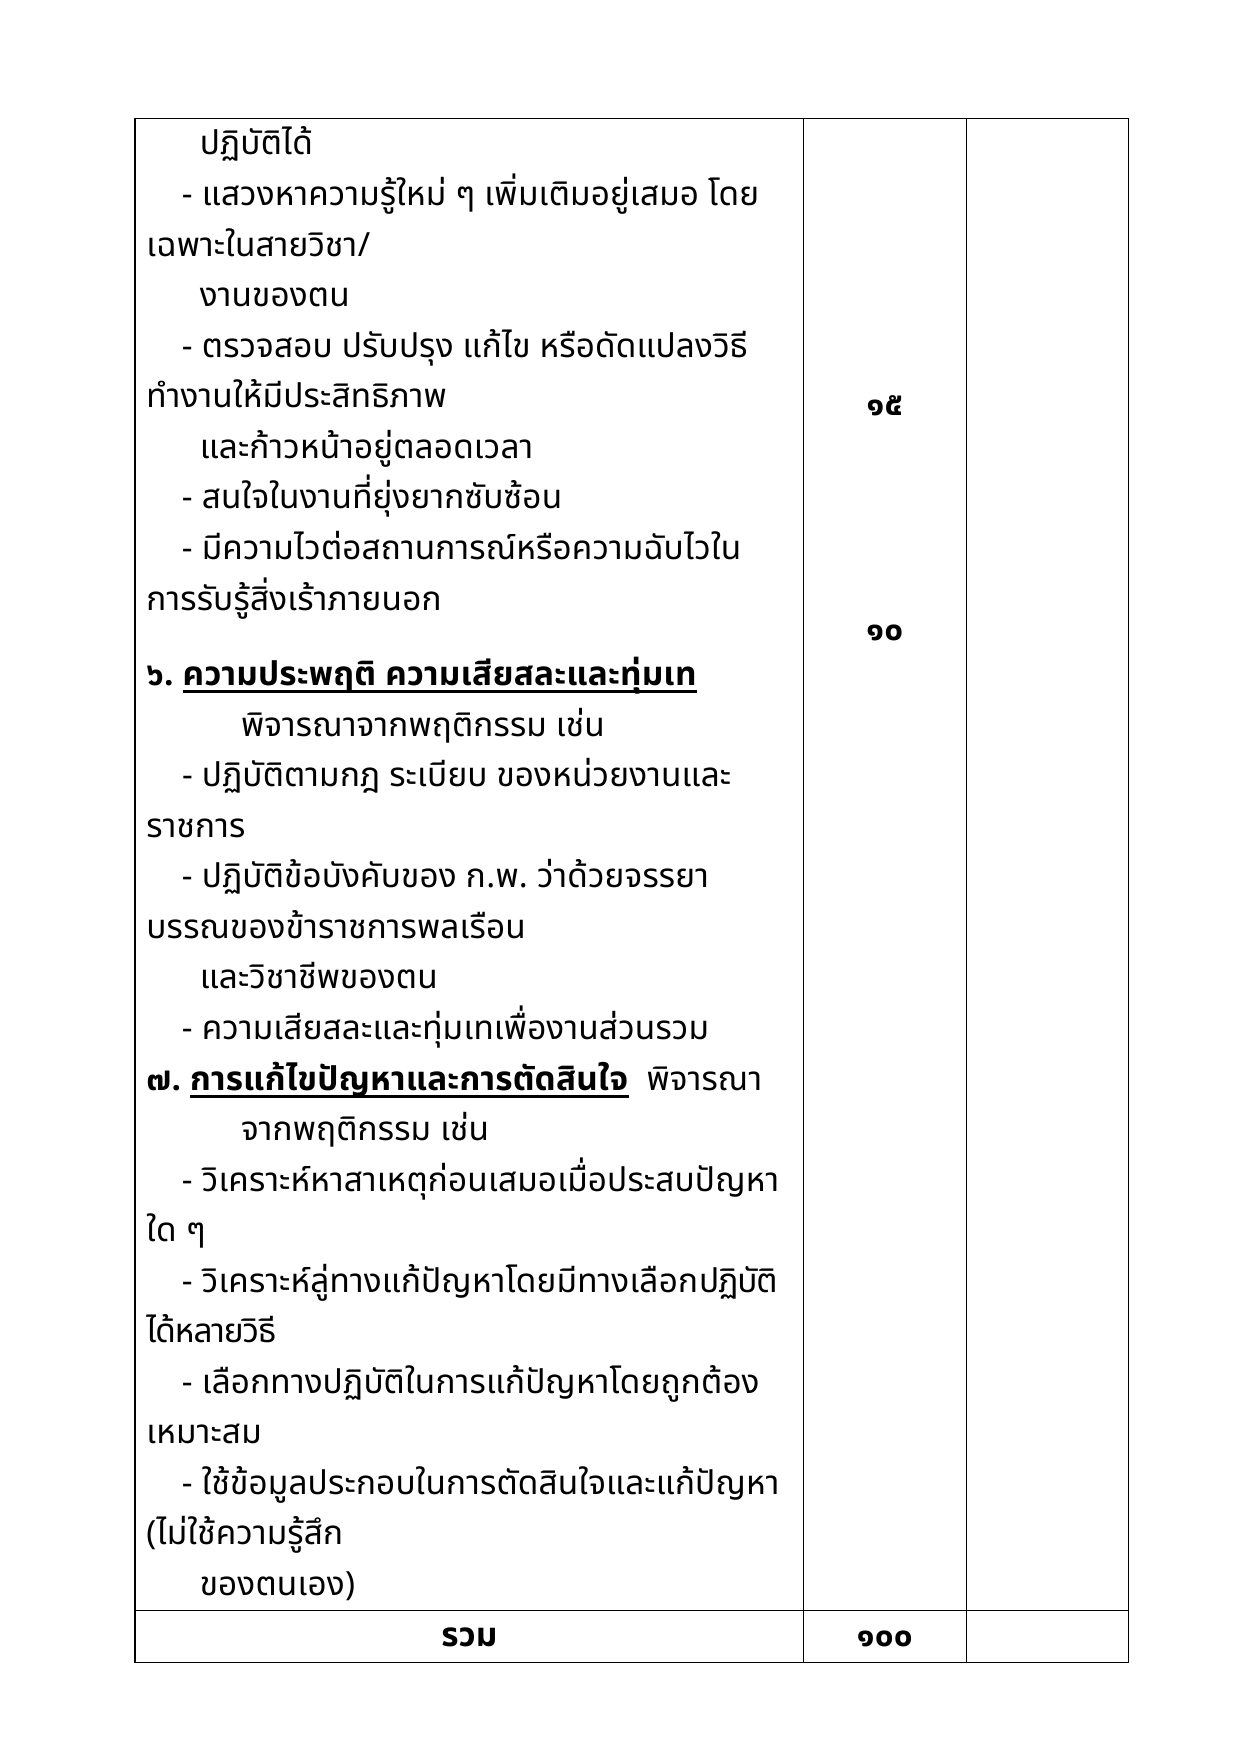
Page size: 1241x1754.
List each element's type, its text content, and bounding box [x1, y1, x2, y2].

table_cell ๑๕ ๑๕ ๑๐ [804, 119, 966, 1610]
table_cell [967, 119, 1128, 1610]
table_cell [136, 119, 803, 1610]
table_cell รวม [136, 1611, 803, 1662]
table_cell [967, 1611, 1128, 1662]
table_cell ๑๐๐ [804, 1611, 966, 1662]
